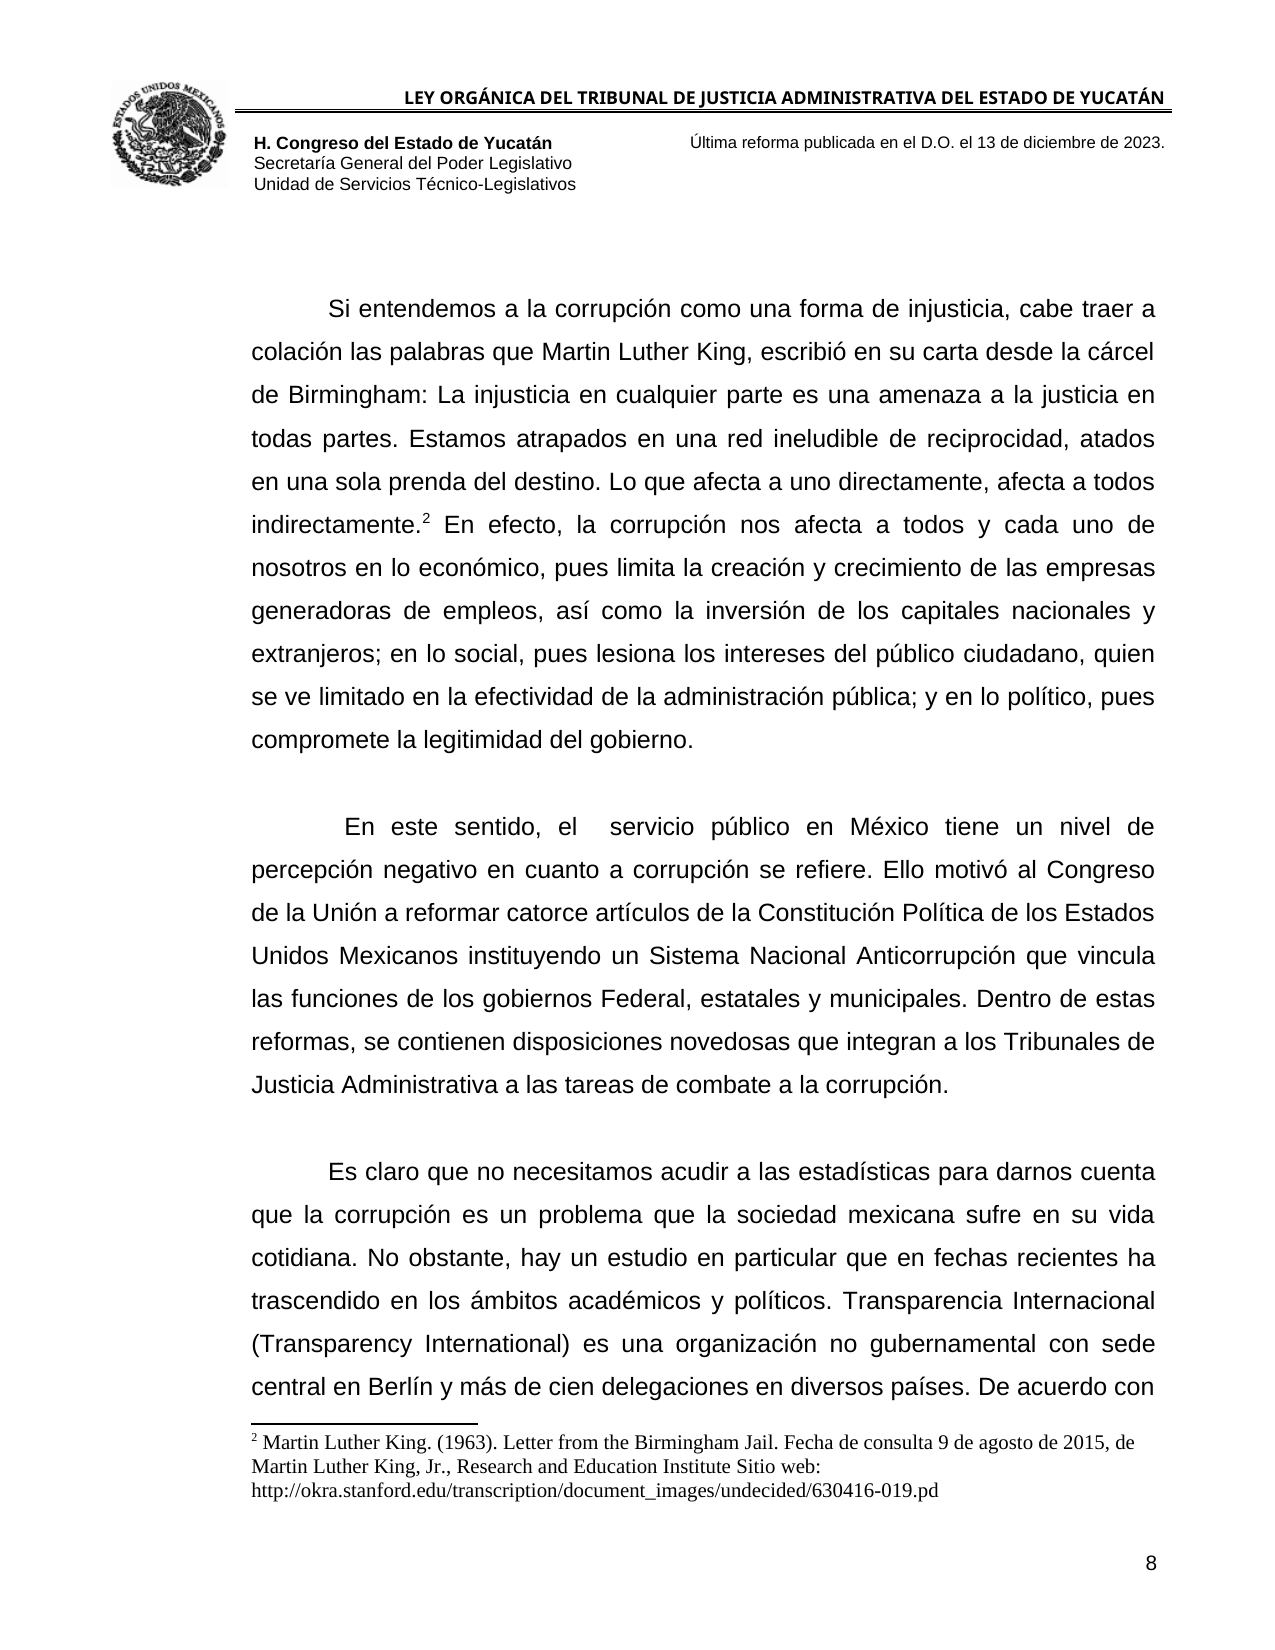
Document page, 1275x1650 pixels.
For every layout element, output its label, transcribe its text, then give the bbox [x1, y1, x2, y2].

text En este sentido, el servicio público en México tiene un nivel de percepción negativo en cuanto a corrupción se refiere. Ello motivó al Congreso de la Unión a reformar catorce artículos de la Constitución Política de los Estados Unidos Mexicanos instituyendo un Sistema Nacional Anticorrupción que vincula las funciones de los gobiernos Federal, estatales y municipales. Dentro de estas reformas, se contienen disposiciones novedosas que integran a los Tribunales de Justicia Administrativa a las tareas de combate a la corrupción. [251, 812, 1157, 1099]
text Si entendemos a la corrupción como una forma de injusticia, cabe traer a colación las palabras que Martin Luther King, escribió en su carta desde la cárcel de Birmingham: La injusticia en cualquier parte es una amenaza a la justicia en todas partes. Estamos atrapados en una red ineludible de reciprocidad, atados en una sola prenda del destino. Lo que afecta a uno directamente, afecta a todos indirectamente. En efecto, la corrupción nos afecta a todos y cada uno de nosotros en lo económico, pues limita la creación y crecimiento de las empresas generadoras de empleos, así como la inversión de los capitales nacionales y extranjeros; en lo social, pues lesiona los intereses del público ciudadano, quien se ve limitado en la efectividad de la administración pública; y en lo político, pues compromete la legitimidad del gobierno. [251, 294, 1157, 754]
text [251, 1157, 1157, 1401]
